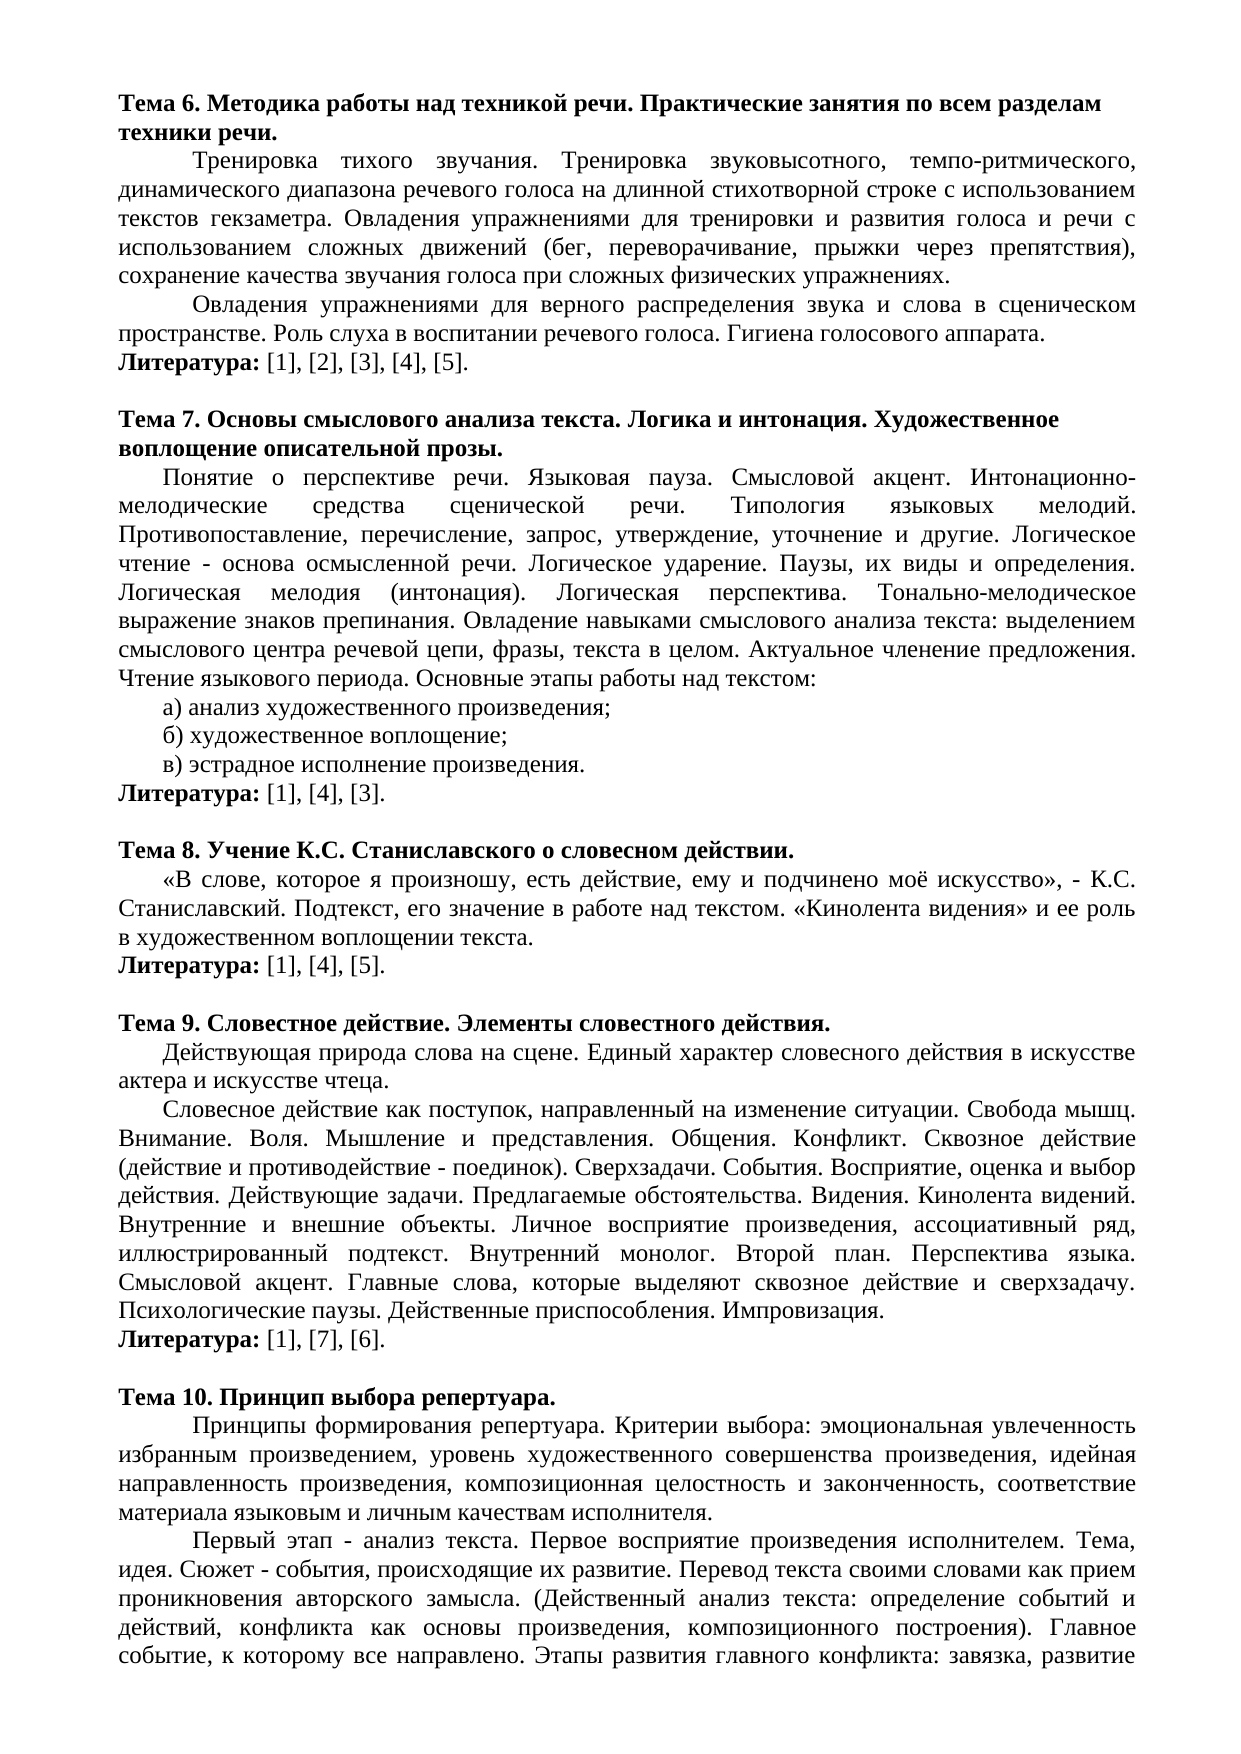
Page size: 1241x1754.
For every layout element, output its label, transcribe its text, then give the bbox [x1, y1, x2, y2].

text Тренировка тихого звучания. Тренировка звуковысотного, темпо-ритмического, динамического диапазона речевого голоса на длинной стихотворной строке с использованием текстов гекзаметра. Овладения упражнениями для тренировки и развития голоса и речи с использованием сложных движений (бег, переворачивание, прыжки через препятствия), сохранение качества звучания голоса при сложных физических упражнениях. [118, 145, 1137, 289]
text Тема 10. Принцип выбора репертуара. [118, 1382, 1137, 1410]
text Действующая природа слова на сцене. Единый характер словесного действия в искусстве актера и искусстве чтеца. [118, 1037, 1137, 1094]
text а) анализ художественного произведения; [118, 692, 1137, 720]
text Литература: [1], [2], [3], [4], [5]. [118, 347, 1137, 375]
text Тема 9. Словестное действие. Элементы словестного действия. [118, 1008, 1137, 1037]
text в) эстрадное исполнение произведения. [118, 749, 1137, 778]
text Овладения упражнениями для верного распределения звука и слова в сценическом пространстве. Роль слуха в воспитании речевого голоса. Гигиена голосового аппарата. [118, 289, 1137, 347]
text Литература: [1], [4], [5]. [118, 950, 1137, 979]
text Принципы формирования репертуара. Критерии выбора: эмоциональная увлеченность избранным произведением, уровень художественного совершенства произведения, идейная направленность произведения, композиционная целостность и законченность, соответствие материала языковым и личным качествам исполнителя. [118, 1410, 1137, 1525]
text Тема 7. Основы смыслового анализа текста. Логика и интонация. Художественное воплощение описательной прозы. [118, 404, 1137, 462]
text б) художественное воплощение; [118, 720, 1137, 749]
text Словесное действие как поступок, направленный на изменение ситуации. Свобода мышц. Внимание. Воля. Мышление и представления. Общения. Конфликт. Сквозное действие (действие и противодействие - поединок). Сверхзадачи. События. Восприятие, оценка и выбор действия. Действующие задачи. Предлагаемые обстоятельства. Видения. Кинолента видений. Внутренние и внешние объекты. Личное восприятие произведения, ассоциативный ряд, иллюстрированный подтекст. Внутренний монолог. Второй план. Перспектива языка. Смысловой акцент. Главные слова, которые выделяют сквозное действие и сверхзадачу. Психологические паузы. Действенные приспособления. Импровизация. [118, 1094, 1137, 1324]
text Литература: [1], [7], [6]. [118, 1324, 1137, 1353]
text Тема 6. Методика работы над техникой речи. Практические занятия по всем разделам техники речи. [118, 88, 1137, 145]
text Понятие о перспективе речи. Языковая пауза. Смысловой акцент. Интонационно-мелодические средства сценической речи. Типология языковых мелодий. Противопоставление, перечисление, запрос, утверждение, уточнение и другие. Логическое чтение - основа осмысленной речи. Логическое ударение. Паузы, их виды и определения. Логическая мелодия (интонация). Логическая перспектива. Тонально-мелодическое выражение знаков препинания. Овладение навыками смыслового анализа текста: выделением смыслового центра речевой цепи, фразы, текста в целом. Актуальное членение предложения. Чтение языкового периода. Основные этапы работы над текстом: [118, 462, 1137, 692]
text Литература: [1], [4], [3]. [118, 778, 1137, 807]
text «В слове, которое я произношу, есть действие, ему и подчинено моё искусство», - К.С. Станиславский. Подтекст, его значение в работе над текстом. «Кинолента видения» и ее роль в художественном воплощении текста. [118, 864, 1137, 950]
text Тема 8. Учение К.С. Станиславского о словесном действии. [118, 835, 1137, 864]
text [118, 1525, 1137, 1669]
